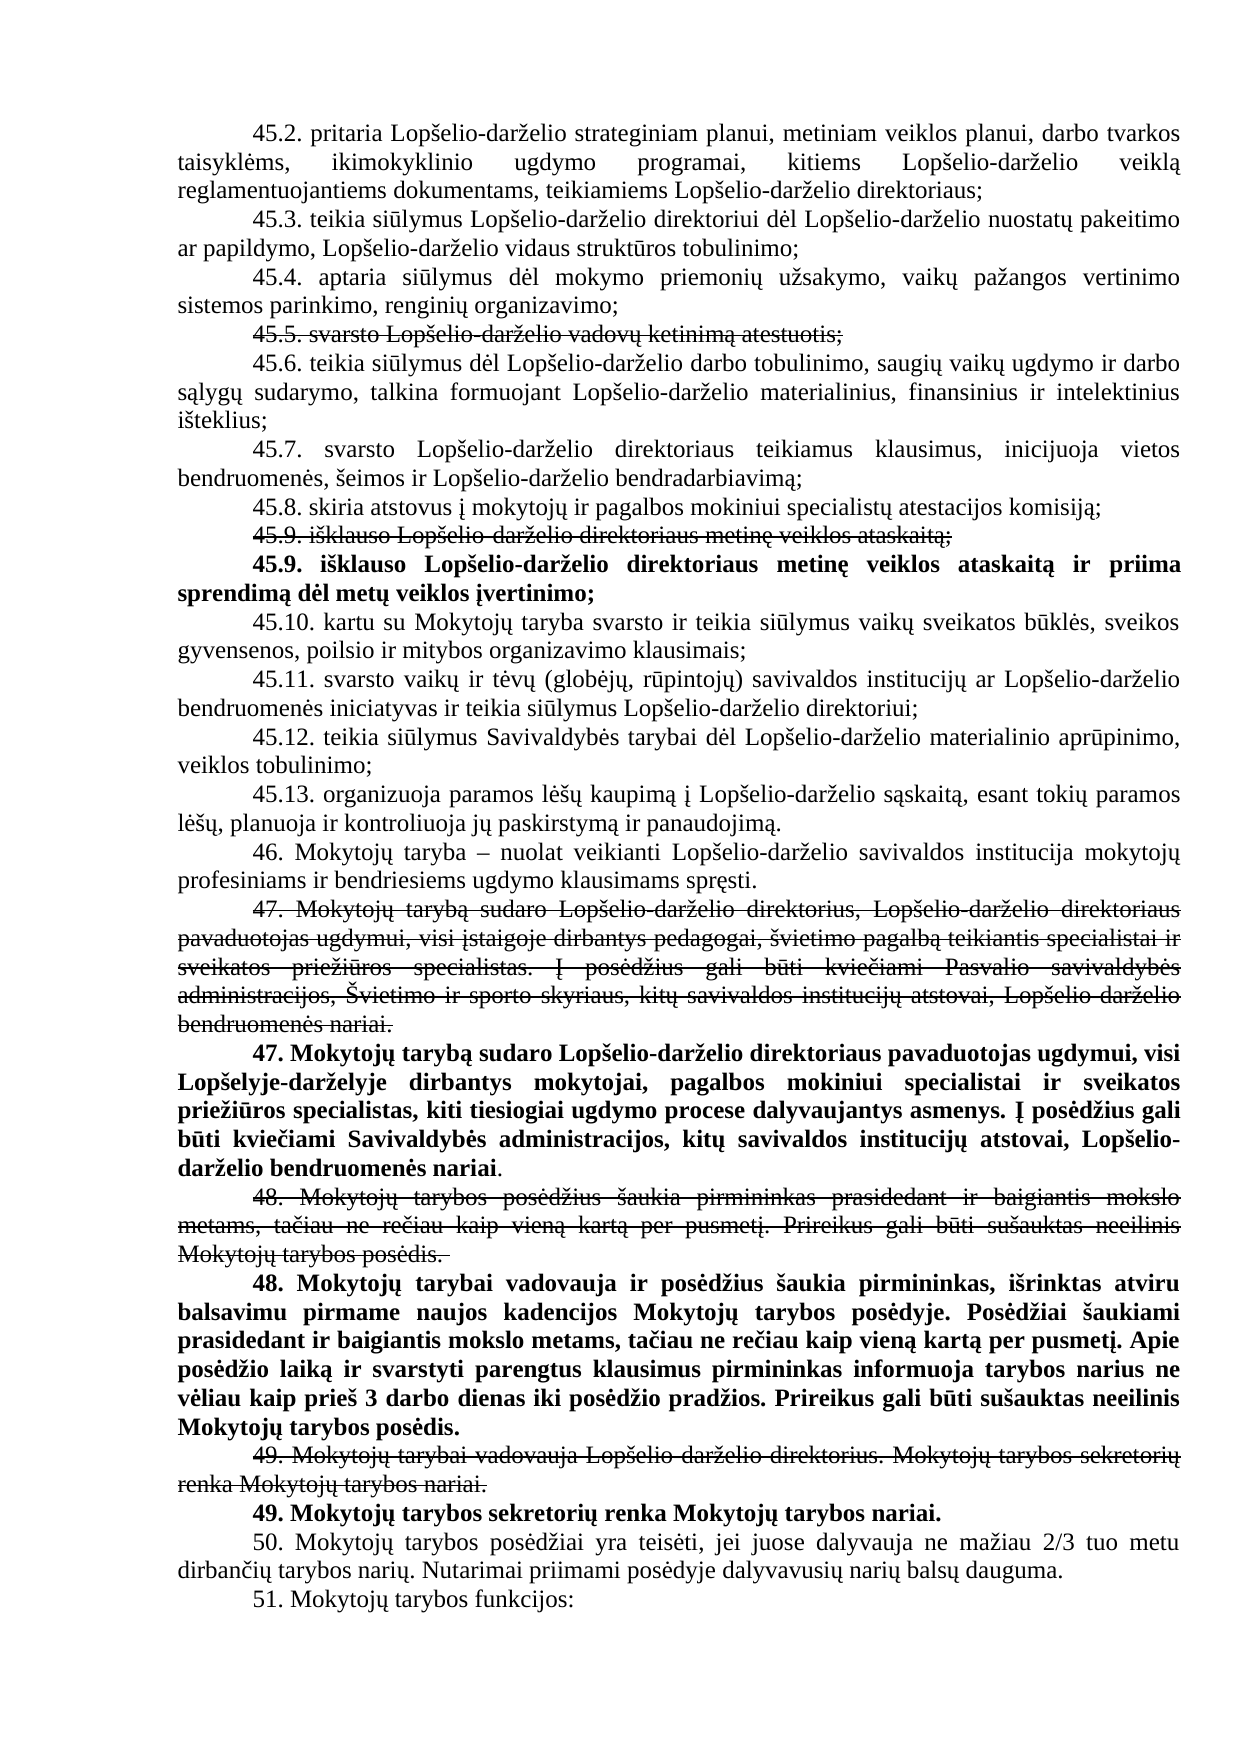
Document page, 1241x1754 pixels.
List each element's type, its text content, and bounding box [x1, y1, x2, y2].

text 48. Mokytojų tarybos posėdžius šaukia pirmininkas prasidedant ir baigiantis mokslo metams, tačiau ne rečiau kaip vieną kartą per pusmetį. Prireikus gali būti sušauktas neeilinis Mokytojų tarybos posėdis. [177, 1227, 1181, 1268]
text 49. Mokytojų tarybos sekretorių renka Mokytojų tarybos nariai. [177, 1498, 1181, 1527]
text 45.5. svarsto Lopšelio-darželio vadovų ketinimą atestuotis; [177, 319, 1181, 348]
text 45.9. išklauso Lopšelio-darželio direktoriaus metinę veiklos ataskaitą; [177, 521, 1181, 549]
text 45.3. teikia siūlymus Lopšelio-darželio direktoriui dėl Lopšelio-darželio nuostatų pakeitimo ar papildymo, Lopšelio-darželio vidaus struktūros tobulinimo; [177, 204, 1181, 262]
text 47. Mokytojų tarybą sudaro Lopšelio-darželio direktorius, Lopšelio-darželio direktoriaus pavaduotojas ugdymui, visi įstaigoje dirbantys pedagogai, švietimo pagalbą teikiantis specialistai ir sveikatos priežiūros specialistas. Į posėdžius gali būti kviečiami Pasvalio savivaldybės administracijos, Švietimo ir sporto skyriaus, kitų savivaldos institucijų atstovai, Lopšelio-darželio bendruomenės nariai. [177, 997, 1181, 1038]
text 45.2. pritaria Lopšelio-darželio strateginiam planui, metiniam veiklos planui, darbo tvarkos taisyklėms, ikimokyklinio ugdymo programai, kitiems Lopšelio-darželio veiklą reglamentuojantiems dokumentams, teikiamiems Lopšelio-darželio direktoriaus; [177, 118, 1181, 204]
text 45.4. aptaria siūlymus dėl mokymo priemonių užsakymo, vaikų pažangos vertinimo sistemos parinkimo, renginių organizavimo; [177, 262, 1181, 319]
text 47. Mokytojų tarybą sudaro Lopšelio-darželio direktorius, Lopšelio-darželio direktoriaus pavaduotojas ugdymui, visi įstaigoje dirbantys pedagogai, švietimo pagalbą teikiantis specialistai ir sveikatos priežiūros specialistas. Į posėdžius gali būti kviečiami Pasvalio savivaldybės administracijos, Švietimo ir sporto skyriaus, kitų savivaldos institucijų atstovai, Lopšelio-darželio bendruomenės nariai. [177, 894, 1181, 939]
text 48. Mokytojų tarybos posėdžius šaukia pirmininkas prasidedant ir baigiantis mokslo metams, tačiau ne rečiau kaip vieną kartą per pusmetį. Prireikus gali būti sušauktas neeilinis Mokytojų tarybos posėdis. [177, 1182, 1181, 1226]
text 50. Mokytojų tarybos posėdžiai yra teisėti, jei juose dalyvauja ne mažiau 2/3 tuo metu dirbančių tarybos narių. Nutarimai priimami posėdyje dalyvavusių narių balsų dauguma. [177, 1527, 1181, 1584]
text 45.12. teikia siūlymus Savivaldybės tarybai dėl Lopšelio-darželio materialinio aprūpinimo, veiklos tobulinimo; [177, 722, 1181, 779]
text 45.6. teikia siūlymus dėl Lopšelio-darželio darbo tobulinimo, saugių vaikų ugdymo ir darbo sąlygų sudarymo, talkina formuojant Lopšelio-darželio materialinius, finansinius ir intelektinius išteklius; [177, 348, 1181, 434]
text 49. Mokytojų tarybai vadovauja Lopšelio-darželio direktorius. Mokytojų tarybos sekretorių renka Mokytojų tarybos nariai. [177, 1441, 1181, 1498]
text 45.11. svarsto vaikų ir tėvų (globėjų, rūpintojų) savivaldos institucijų ar Lopšelio-darželio bendruomenės iniciatyvas ir teikia siūlymus Lopšelio-darželio direktoriui; [177, 664, 1181, 722]
text 47. Mokytojų tarybą sudaro Lopšelio-darželio direktoriaus pavaduotojas ugdymui, visi Lopšelyje-darželyje dirbantys mokytojai, pagalbos mokiniui specialistai ir sveikatos priežiūros specialistas, kiti tiesiogiai ugdymo procese dalyvaujantys asmenys. Į posėdžius gali būti kviečiami Savivaldybės administracijos, kitų savivaldos institucijų atstovai, Lopšelio-darželio bendruomenės nariai. [177, 1038, 1181, 1182]
text 47. Mokytojų tarybą sudaro Lopšelio-darželio direktorius, Lopšelio-darželio direktoriaus pavaduotojas ugdymui, visi įstaigoje dirbantys pedagogai, švietimo pagalbą teikiantis specialistai ir sveikatos priežiūros specialistas. Į posėdžius gali būti kviečiami Pasvalio savivaldybės administracijos, Švietimo ir sporto skyriaus, kitų savivaldos institucijų atstovai, Lopšelio-darželio bendruomenės nariai. [177, 968, 1181, 996]
text 48. Mokytojų tarybai vadovauja ir posėdžius šaukia pirmininkas, išrinktas atviru balsavimu pirmame naujos kadencijos Mokytojų tarybos posėdyje. Posėdžiai šaukiami prasidedant ir baigiantis mokslo metams, tačiau ne rečiau kaip vieną kartą per pusmetį. Apie posėdžio laiką ir svarstyti parengtus klausimus pirmininkas informuoja tarybos narius ne vėliau kaip prieš 3 darbo dienas iki posėdžio pradžios. Prireikus gali būti sušauktas neeilinis Mokytojų tarybos posėdis. [177, 1268, 1181, 1441]
text 51. Mokytojų tarybos funkcijos: [177, 1584, 1181, 1613]
text 45.13. organizuoja paramos lėšų kaupimą į Lopšelio-darželio sąskaitą, esant tokių paramos lėšų, planuoja ir kontroliuoja jų paskirstymą ir panaudojimą. [177, 779, 1181, 837]
text 47. Mokytojų tarybą sudaro Lopšelio-darželio direktorius, Lopšelio-darželio direktoriaus pavaduotojas ugdymui, visi įstaigoje dirbantys pedagogai, švietimo pagalbą teikiantis specialistai ir sveikatos priežiūros specialistas. Į posėdžius gali būti kviečiami Pasvalio savivaldybės administracijos, Švietimo ir sporto skyriaus, kitų savivaldos institucijų atstovai, Lopšelio-darželio bendruomenės nariai. [177, 940, 1181, 967]
text 45.10. kartu su Mokytojų taryba svarsto ir teikia siūlymus vaikų sveikatos būklės, sveikos gyvensenos, poilsio ir mitybos organizavimo klausimais; [177, 607, 1181, 664]
text 46. Mokytojų taryba – nuolat veikianti Lopšelio-darželio savivaldos institucija mokytojų profesiniams ir bendriesiems ugdymo klausimams spręsti. [177, 837, 1181, 894]
text 45.8. skiria atstovus į mokytojų ir pagalbos mokiniui specialistų atestacijos komisiją; [177, 492, 1181, 521]
text 45.7. svarsto Lopšelio-darželio direktoriaus teikiamus klausimus, inicijuoja vietos bendruomenės, šeimos ir Lopšelio-darželio bendradarbiavimą; [177, 434, 1181, 492]
text 45.9. išklauso Lopšelio-darželio direktoriaus metinę veiklos ataskaitą ir priima sprendimą dėl metų veiklos įvertinimo; [177, 549, 1181, 607]
